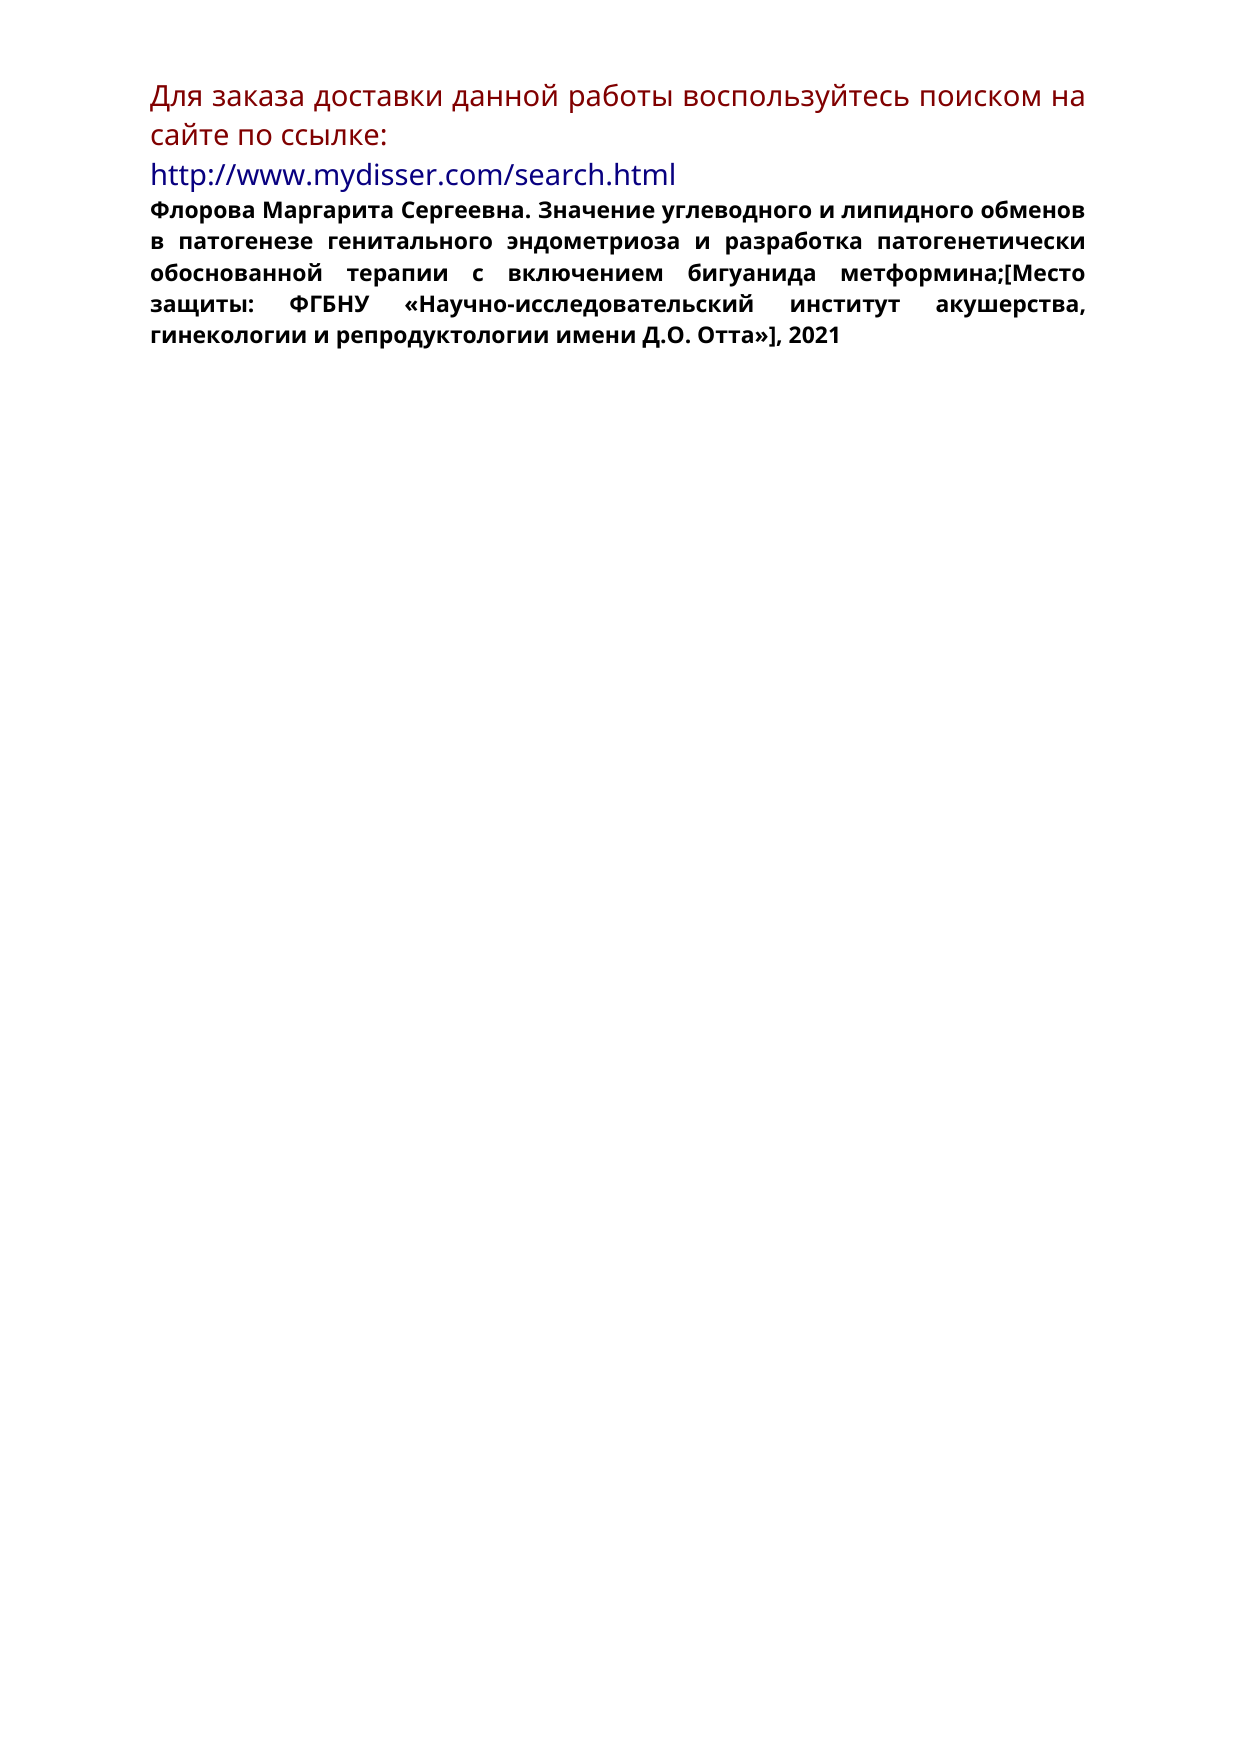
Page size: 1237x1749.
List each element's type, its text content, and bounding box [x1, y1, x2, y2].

text Флорова Маргарита Сергеевна. Значение углеводного и липидного обменов в патогенезе генитального эндометриоза и разработка патогенетически обоснованной терапии с включением бигуанида метформина;[Место защиты: ФГБНУ «Научно-исследовательский институт акушерства, гинекологии и репродуктологии имени Д.О. Отта»], 2021 [150, 194, 1086, 350]
